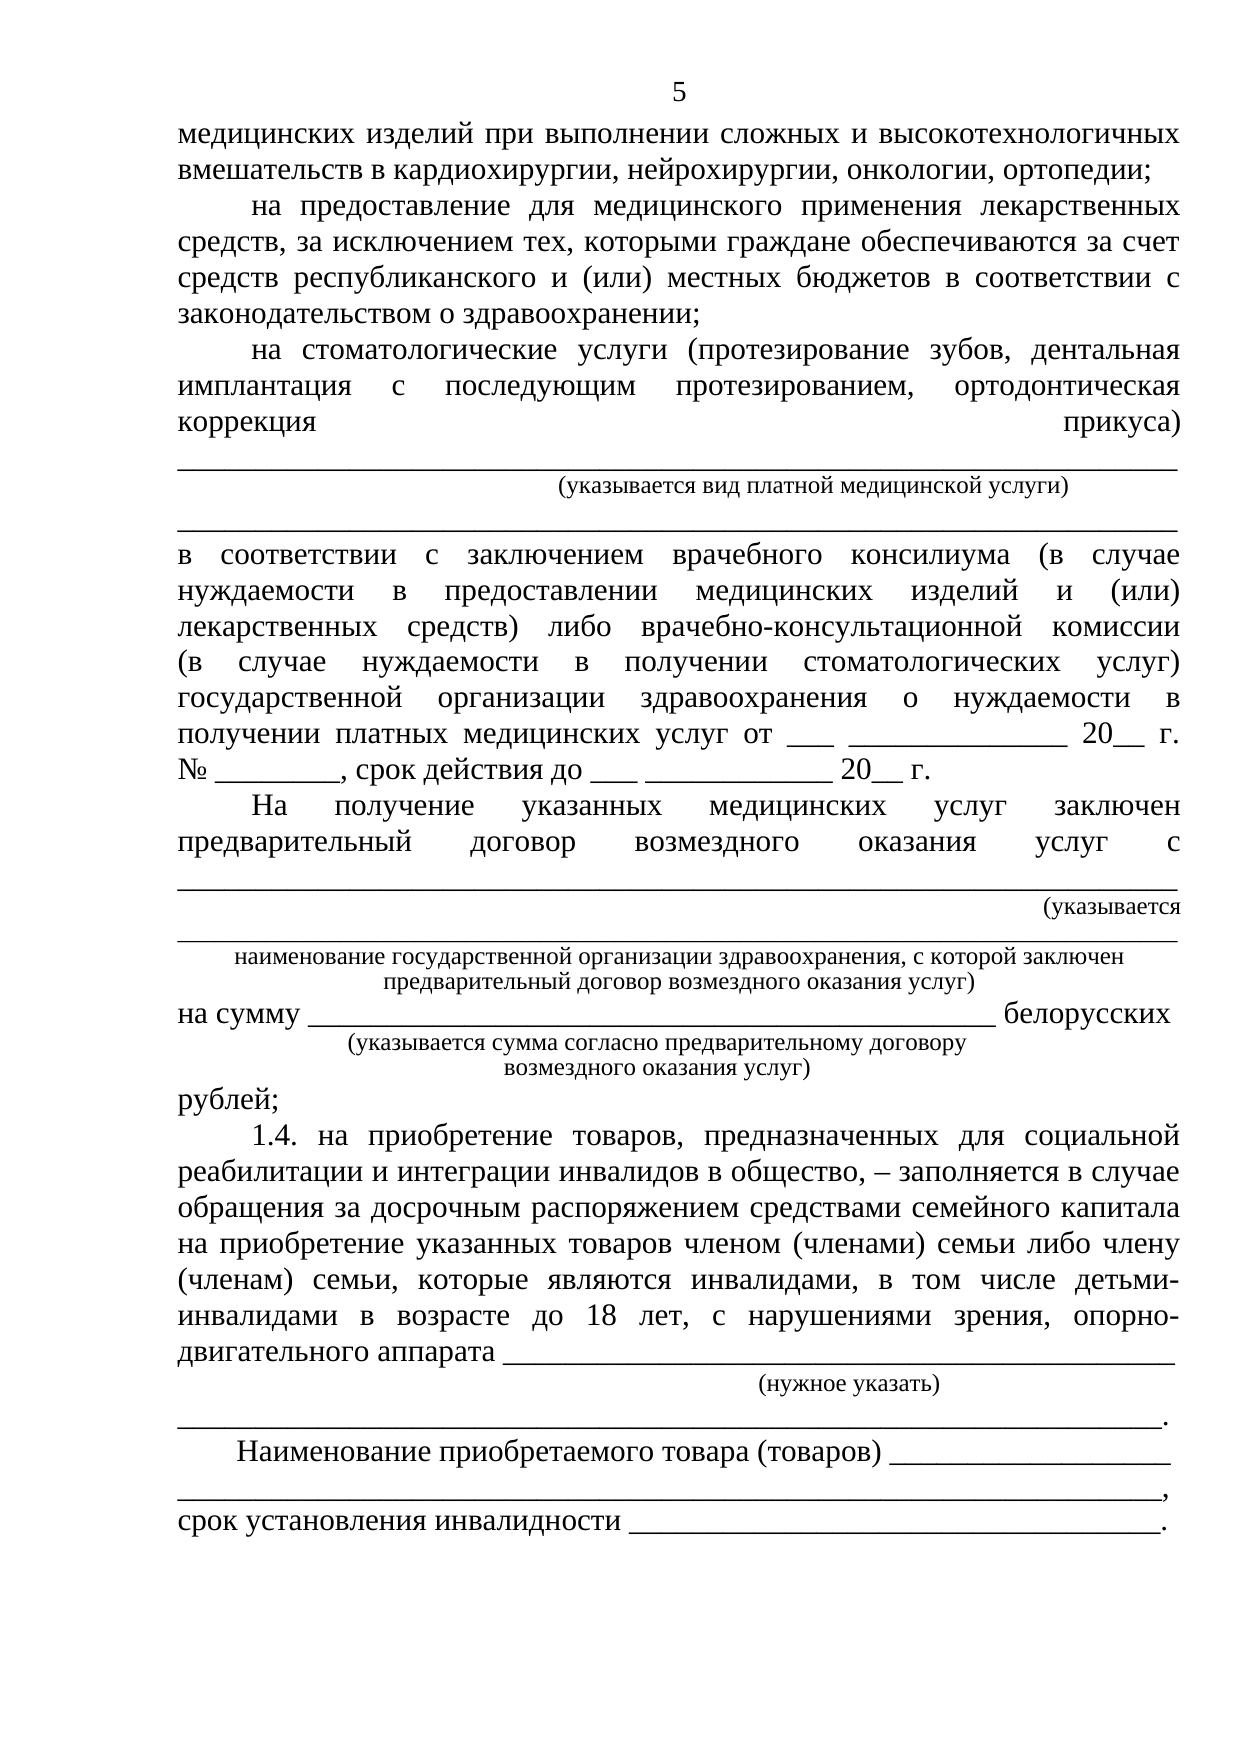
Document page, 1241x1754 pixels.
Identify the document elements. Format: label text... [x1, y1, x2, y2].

text Наименование приобретаемого товара (товаров) __________________ [177, 1432, 1181, 1468]
text наименование государственной организации здравоохранения, с которой заключен предварительный договор возмездного оказания услуг) [177, 944, 1181, 994]
text на стоматологические услуги (протезирование зубов, дентальная имплантация с последующим протезированием, ортодонтическая коррекция прикуса) ________________________________________________________________ [177, 330, 1181, 474]
text на сумму ____________________________________________ белорусских [177, 994, 1181, 1030]
text _______________________________________________________________. [177, 1396, 1181, 1432]
text (указывается ________________________________________________________________________________ [177, 894, 1181, 944]
text (нужное указать) [517, 1368, 1181, 1396]
text (указывается вид платной медицинской услуги) [177, 474, 1181, 499]
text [177, 114, 1181, 186]
text на предоставление для медицинского применения лекарственных средств, за исключением тех, которыми граждане обеспечиваются за счет средств республиканского и (или) местных бюджетов в соответствии с законодательством о здравоохранении; [177, 186, 1181, 330]
text рублей; [177, 1080, 1181, 1116]
text _______________________________________________________________, [177, 1468, 1181, 1504]
text срок установления инвалидности __________________________________. [177, 1504, 1181, 1537]
text (указывается сумма согласно предварительному договору возмездного оказания услуг) [310, 1030, 1004, 1080]
text На получение указанных медицинских услуг заключен предварительный договор возмездного оказания услуг с ________________________________________________________________ [177, 786, 1181, 894]
text ________________________________________________________________ [177, 499, 1181, 535]
text 1.4. на приобретение товаров, предназначенных для социальной реабилитации и интеграции инвалидов в общество, – заполняется в случае обращения за досрочным распоряжением средствами семейного капитала на приобретение указанных товаров членом (членами) семьи либо члену (членам) семьи, которые являются инвалидами, в том числе детьми-инвалидами в возрасте до 18 лет, с нарушениями зрения, опорно-двигательного аппарата ___________________________________________ [177, 1116, 1181, 1368]
text в соответствии с заключением врачебного консилиума (в случае нуждаемости в предоставлении медицинских изделий и (или) лекарственных средств) либо врачебно-консультационной комиссии (в случае нуждаемости в получении стоматологических услуг) государственной организации здравоохранения о нуждаемости в получении платных медицинских услуг от ___ ______________ 20__ г. № ________, срок действия до ___ ____________ 20__ г. [177, 535, 1181, 786]
